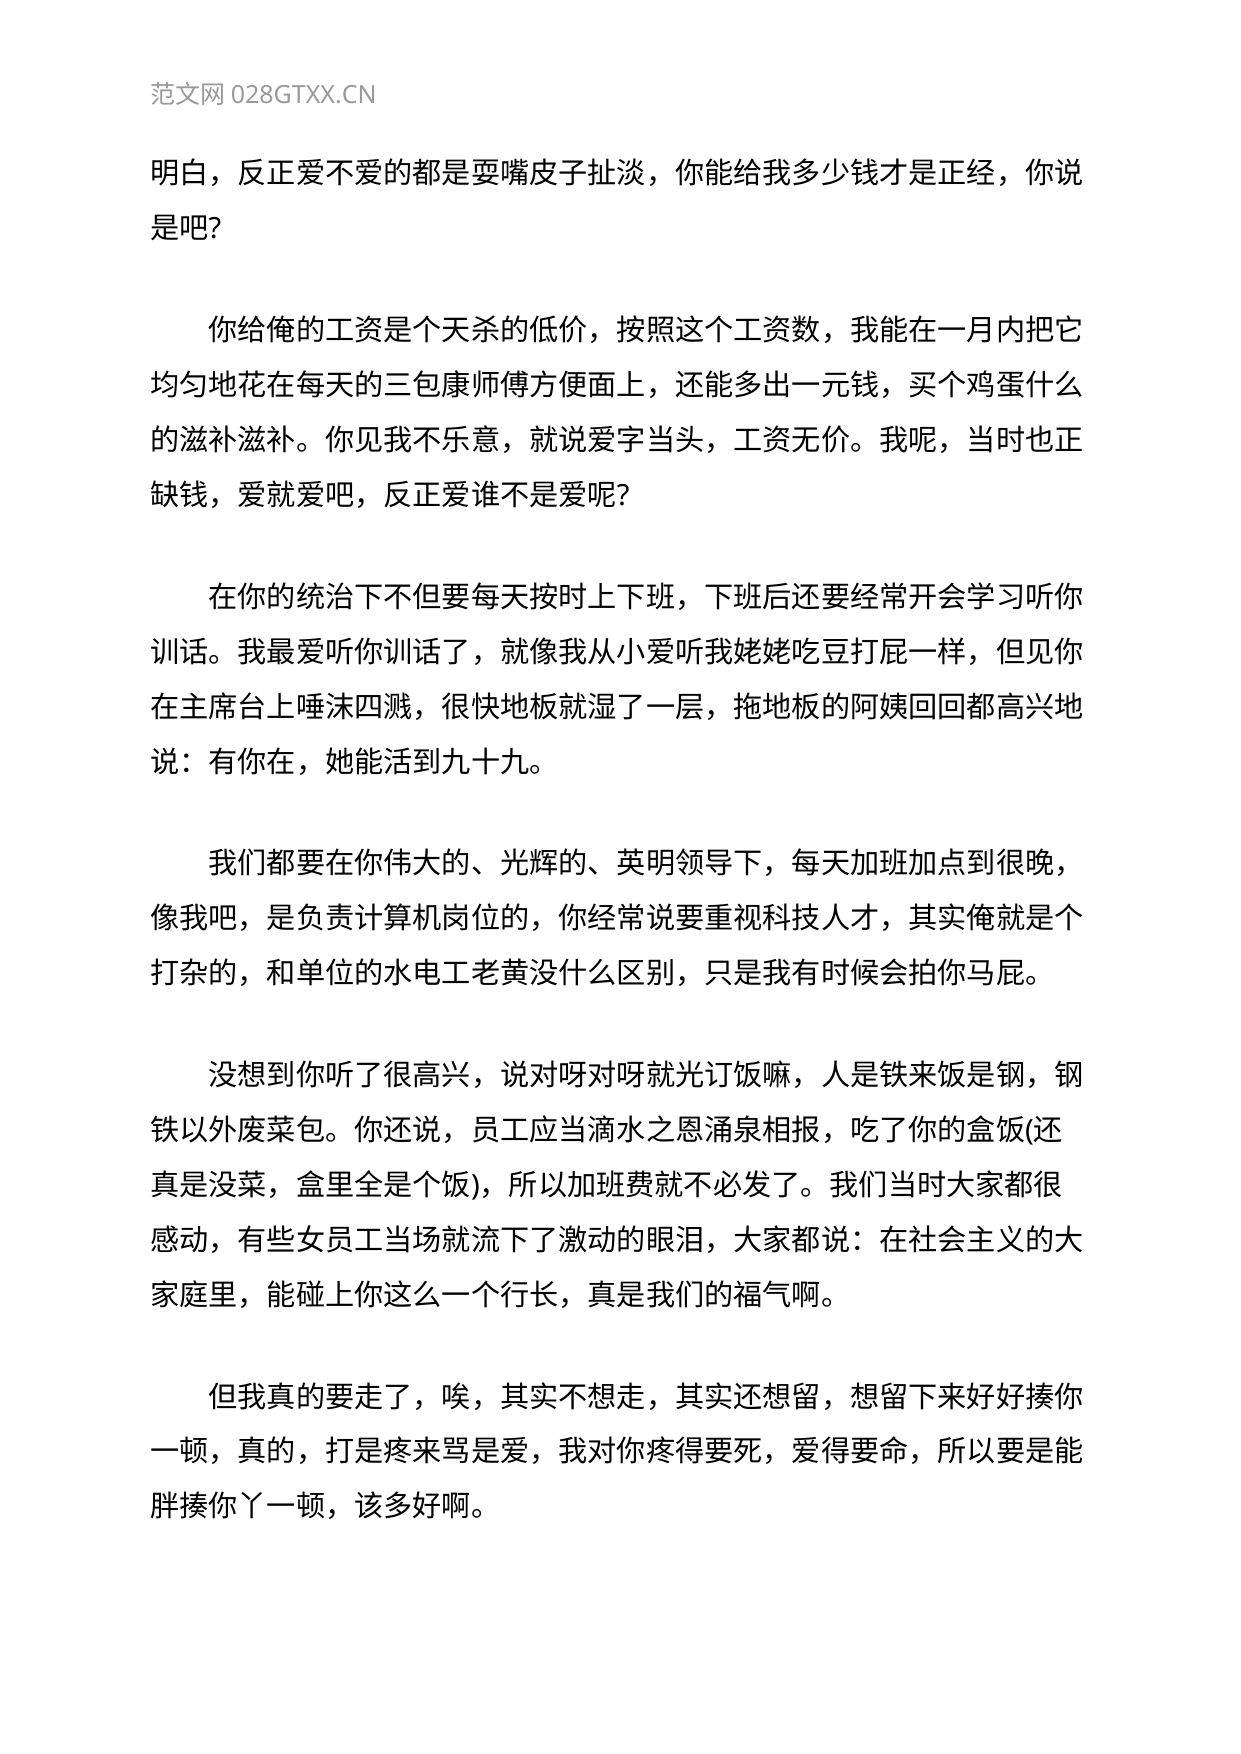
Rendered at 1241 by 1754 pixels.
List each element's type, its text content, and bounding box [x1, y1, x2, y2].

text 没想到你听了很高兴，说对呀对呀就光订饭嘛，人是铁来饭是钢，钢铁以外废菜包。你还说，员工应当滴水之恩涌泉相报，吃了你的盒饭(还真是没菜，盒里全是个饭)，所以加班费就不必发了。我们当时大家都很感动，有些女员工当场就流下了激动的眼泪，大家都说：在社会主义的大家庭里，能碰上你这么一个行长，真是我们的福气啊。 [150, 1052, 1090, 1314]
text 你给俺的工资是个天杀的低价，按照这个工资数，我能在一月内把它均匀地花在每天的三包康师傅方便面上，还能多出一元钱，买个鸡蛋什么的滋补滋补。你见我不乐意，就说爱字当头，工资无价。我呢，当时也正缺钱，爱就爱吧，反正爱谁不是爱呢? [150, 307, 1090, 514]
text 我们都要在你伟大的、光辉的、英明领导下，每天加班加点到很晚，像我吧，是负责计算机岗位的，你经常说要重视科技人才，其实俺就是个打杂的，和单位的水电工老黄没什么区别，只是我有时候会拍你马屁。 [150, 840, 1090, 992]
text 在你的统治下不但要每天按时上下班，下班后还要经常开会学习听你训话。我最爱听你训话了，就像我从小爱听我姥姥吃豆打屁一样，但见你在主席台上唾沫四溅，很快地板就湿了一层，拖地板的阿姨回回都高兴地说：有你在，她能活到九十九。 [150, 573, 1090, 781]
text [150, 150, 1090, 247]
text 但我真的要走了，唉，其实不想走，其实还想留，想留下来好好揍你一顿，真的，打是疼来骂是爱，我对你疼得要死，爱得要命，所以要是能胖揍你丫一顿，该多好啊。 [150, 1373, 1090, 1525]
